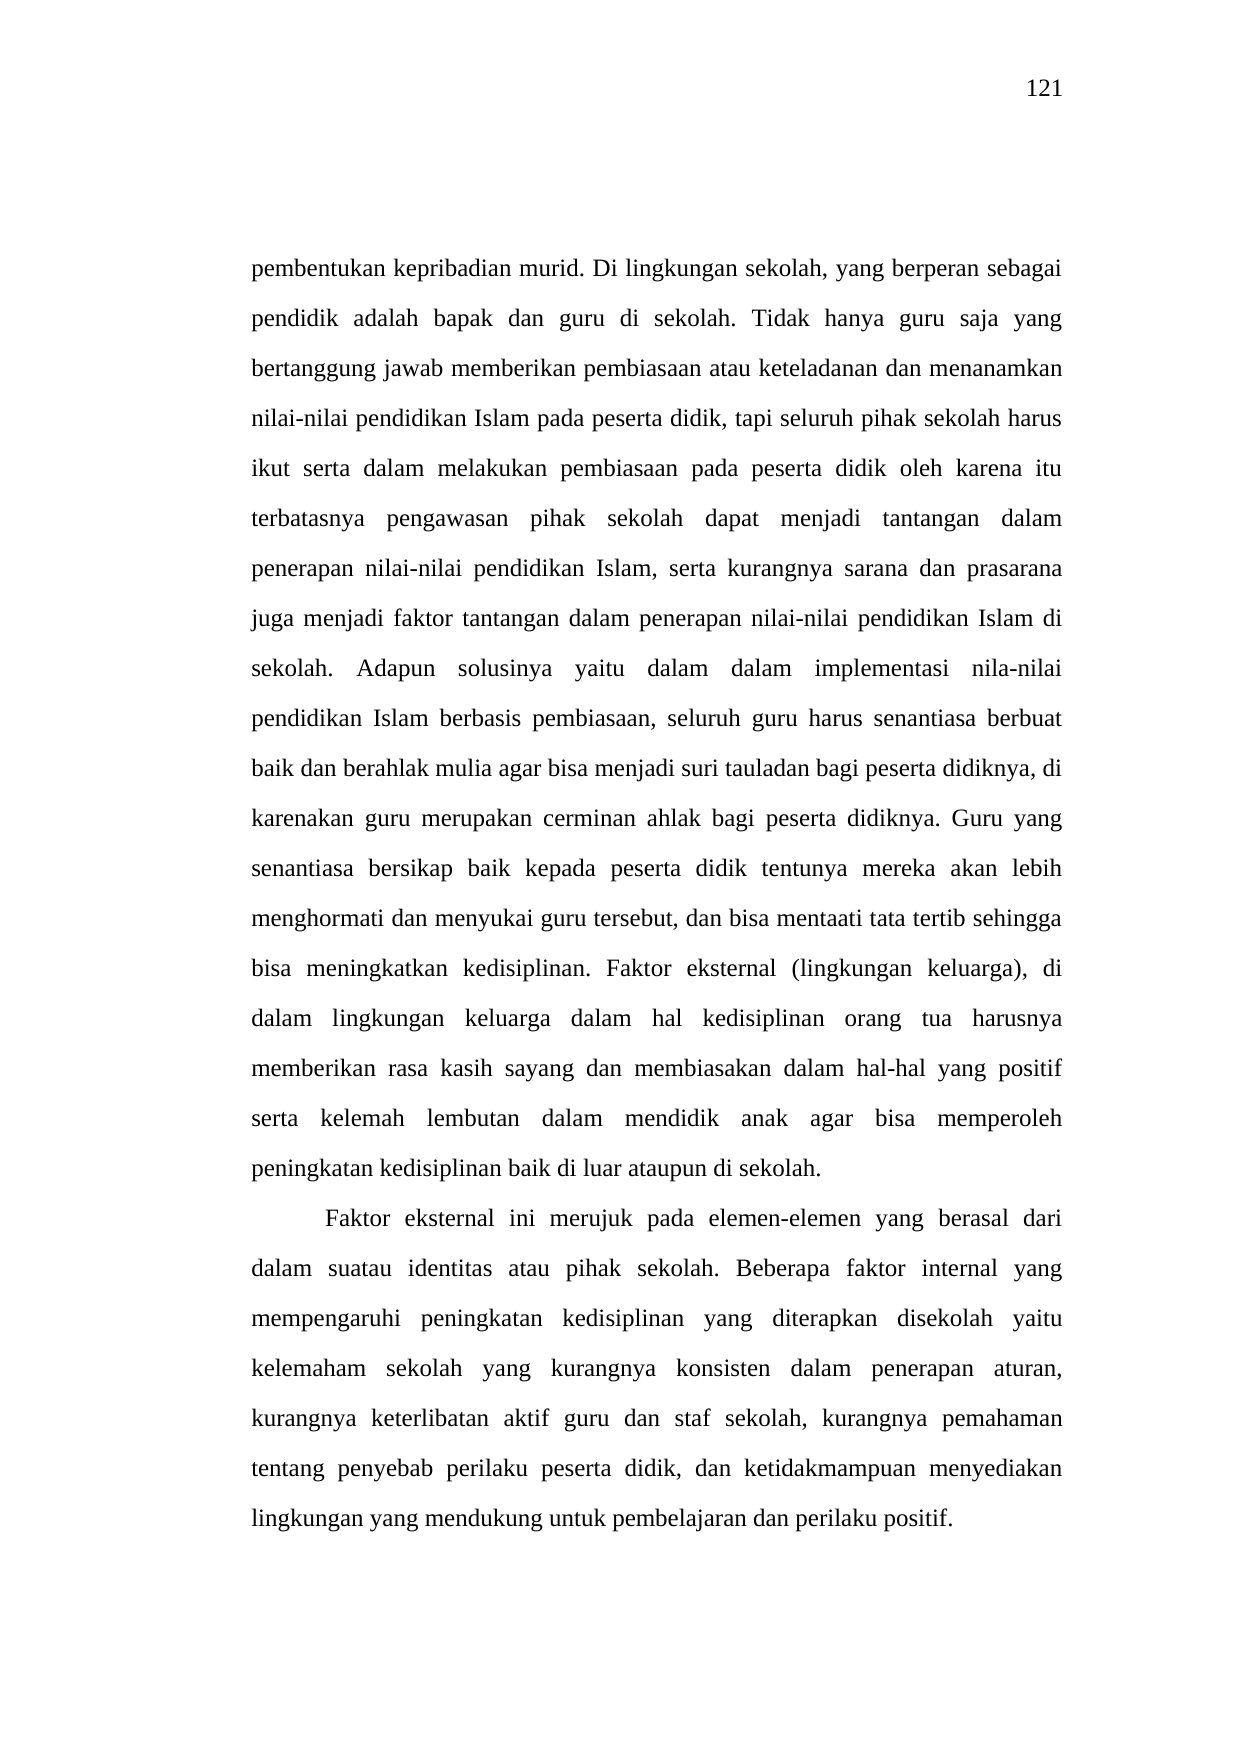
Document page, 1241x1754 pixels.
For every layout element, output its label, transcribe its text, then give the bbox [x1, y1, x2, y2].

list Faktor eksternal ini merujuk pada elemen-elemen yang berasal dari dalam suatau identitas atau pihak sekolah. Beberapa faktor internal yang mempengaruhi peningkatan kedisiplinan yang diterapkan disekolah yaitu kelemaham sekolah yang kurangnya konsisten dalam penerapan aturan, kurangnya keterlibatan aktif guru dan staf sekolah, kurangnya pemahaman tentang penyebab perilaku peserta didik, dan ketidakmampuan menyediakan lingkungan yang mendukung untuk pembelajaran dan perilaku positif. [251, 1186, 1063, 1536]
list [251, 236, 1063, 1186]
